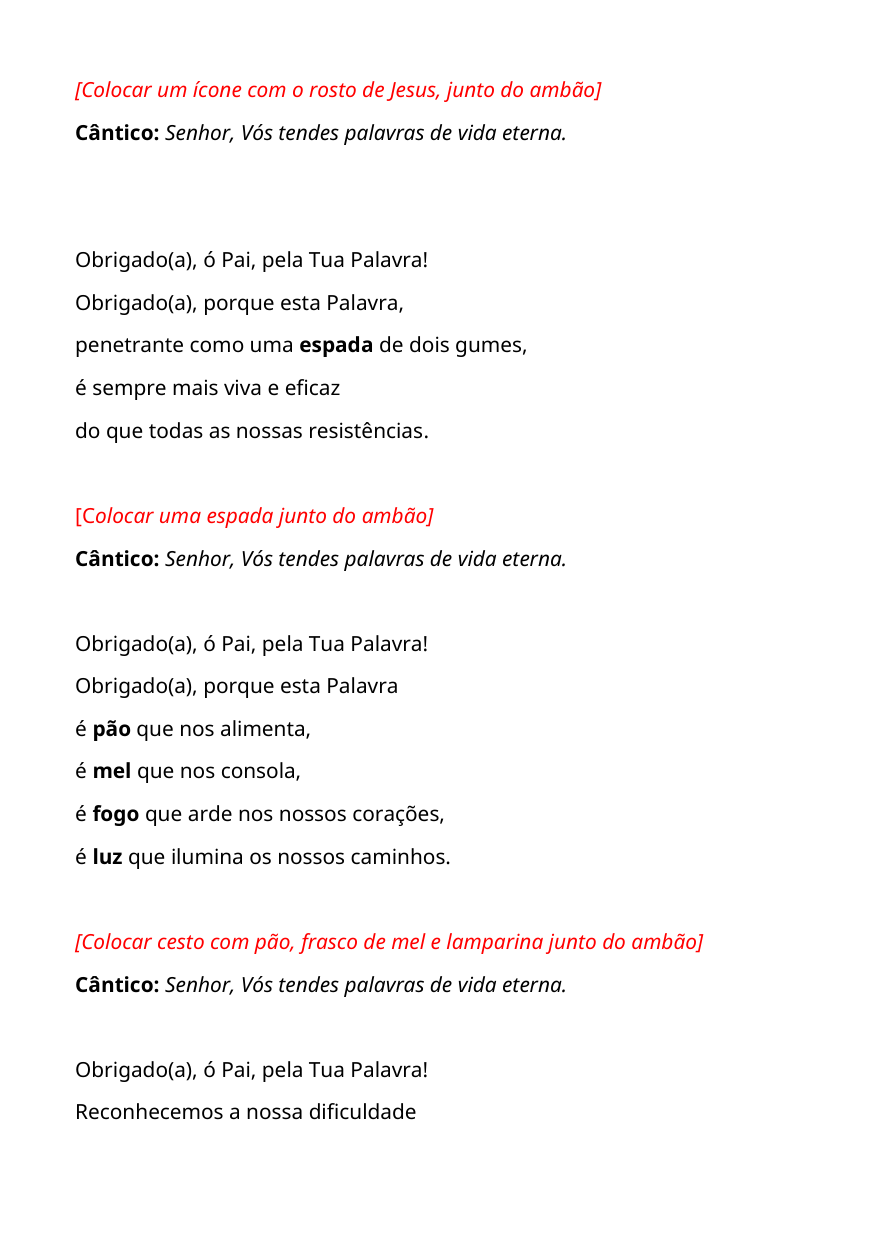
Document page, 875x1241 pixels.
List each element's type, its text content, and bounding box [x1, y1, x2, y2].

text Obrigado(a), ó Pai, pela Tua Palavra! [75, 629, 855, 657]
text Reconhecemos a nossa dificuldade [75, 1097, 855, 1126]
text Cântico: Senhor, Vós tendes palavras de vida eterna. [75, 118, 855, 146]
text é pão que nos alimenta, [75, 714, 855, 742]
text Obrigado(a), ó Pai, pela Tua Palavra! [75, 245, 855, 274]
text Obrigado(a), ó Pai, pela Tua Palavra! [75, 1055, 855, 1083]
text penetrante como uma espada de dois gumes, [75, 331, 855, 359]
text Obrigado(a), porque esta Palavra [75, 671, 855, 700]
text é fogo que arde nos nossos corações, [75, 799, 855, 828]
text [Colocar uma espada junto do ambão] [75, 501, 855, 529]
text é mel que nos consola, [75, 757, 855, 785]
text Cântico: Senhor, Vós tendes palavras de vida eterna. [75, 544, 855, 572]
text [Colocar um ícone com o rosto de Jesus, junto do ambão] [75, 75, 855, 103]
text é luz que ilumina os nossos caminhos. [75, 842, 855, 870]
text do que todas as nossas resistências. [75, 416, 855, 444]
text [Colocar cesto com pão, frasco de mel e lamparina junto do ambão] [75, 927, 855, 956]
text Cântico: Senhor, Vós tendes palavras de vida eterna. [75, 970, 855, 998]
text é sempre mais viva e eficaz [75, 373, 855, 402]
text Obrigado(a), porque esta Palavra, [75, 288, 855, 316]
